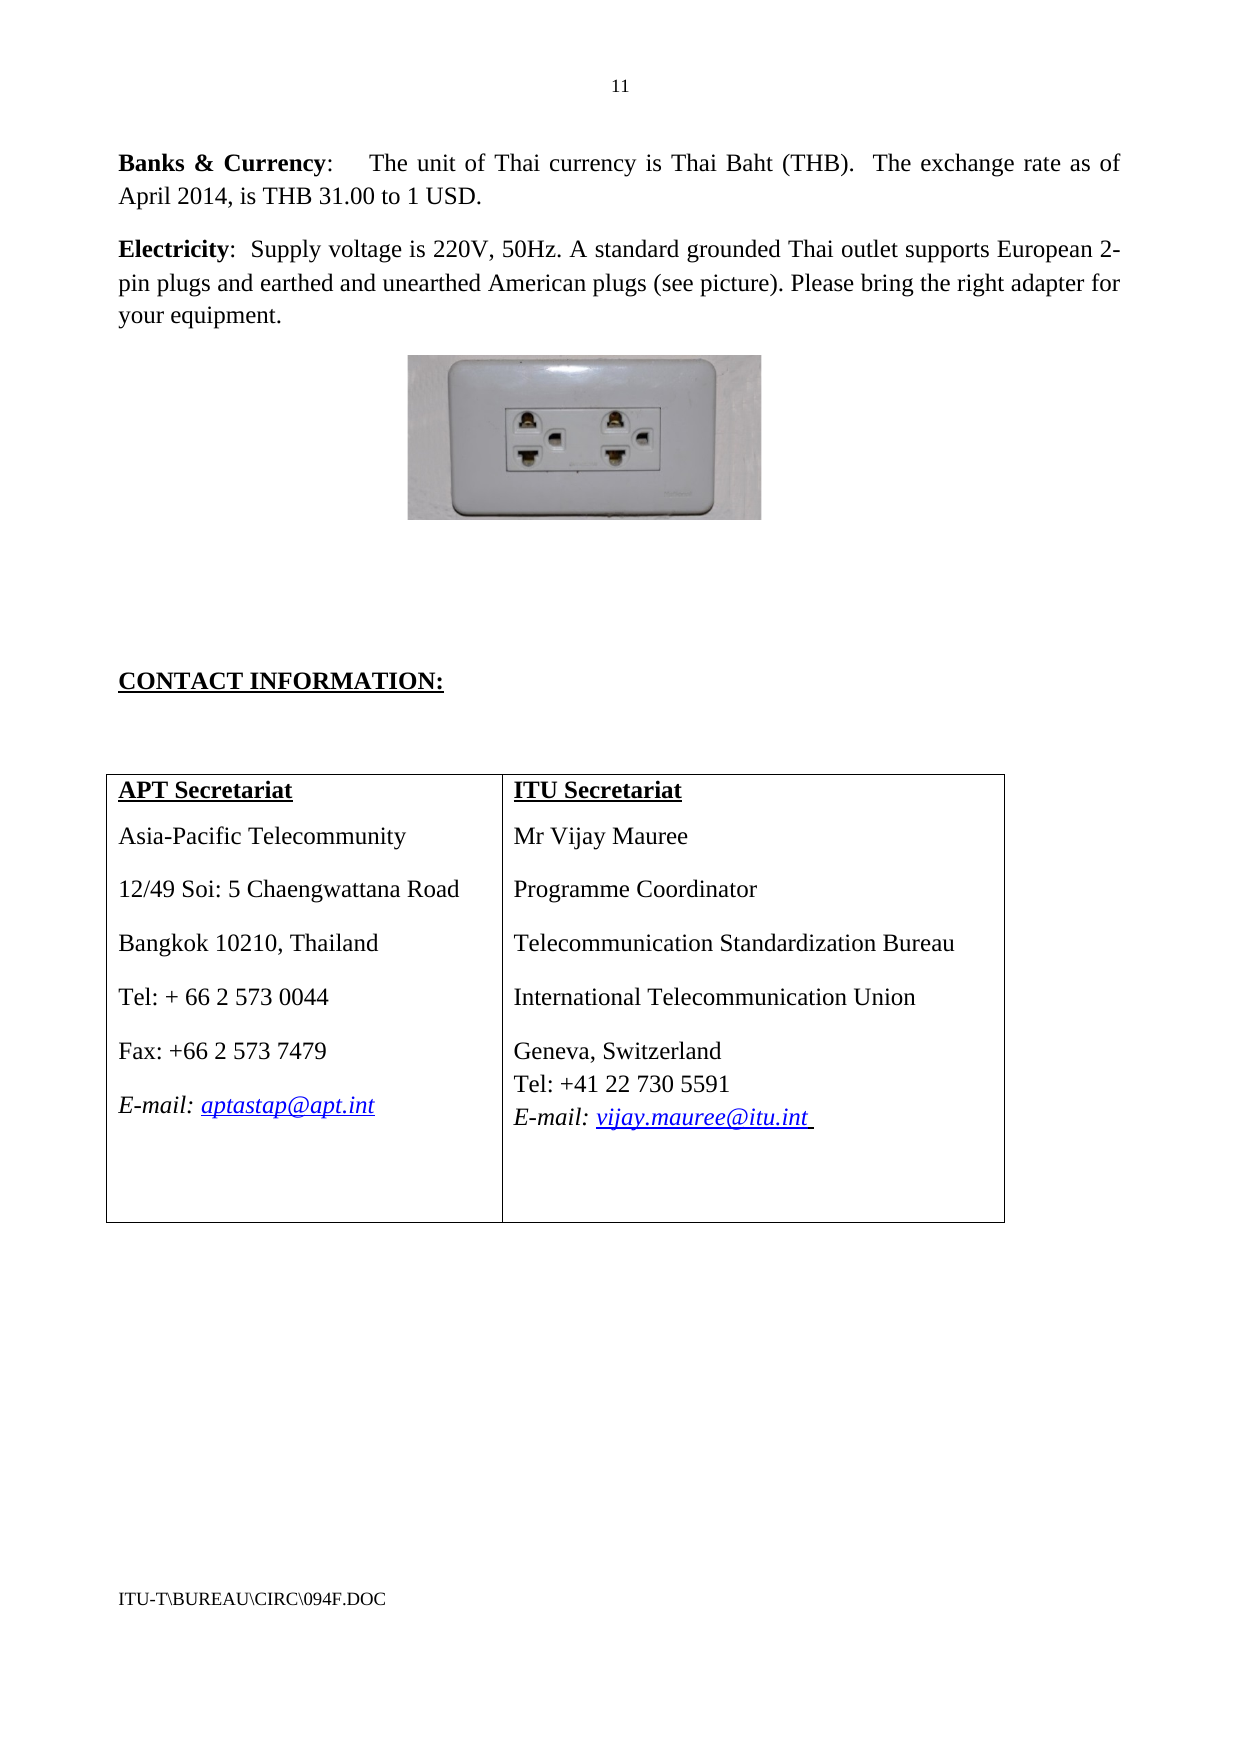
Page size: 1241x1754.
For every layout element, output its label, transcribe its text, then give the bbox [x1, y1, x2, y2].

table_header APT Secretariat Asia-Pacific Telecommunity 12/49 Soi: 5 Chaengwattana Road Bangkok 10210, Thailand Tel: + 66 2 573 0044 Fax: +66 2 573 7479 E-mail: aptastap@apt.int [107, 775, 502, 1222]
text Banks & Currency: The unit of Thai currency is Thai Baht (THB). The exchange rate as of April 2014, is THB 31.00 to 1 USD. [118, 148, 1122, 209]
text Electricity: Supply voltage is 220V, 50Hz. A standard grounded Thai outlet supports European 2-pin plugs and earthed and unearthed American plugs (see picture). Please bring the right adapter for your equipment. [118, 234, 1122, 329]
text CONTACT INFORMATION: [118, 666, 1122, 695]
picture [407, 355, 762, 520]
table_header ITU Secretariat Mr Vijay Mauree Programme Coordinator Telecommunication Standardization Bureau International Telecommunication Union Geneva, Switzerland Tel: +41 22 730 5591 E-mail: vijay.mauree@itu.int [503, 775, 1004, 1222]
